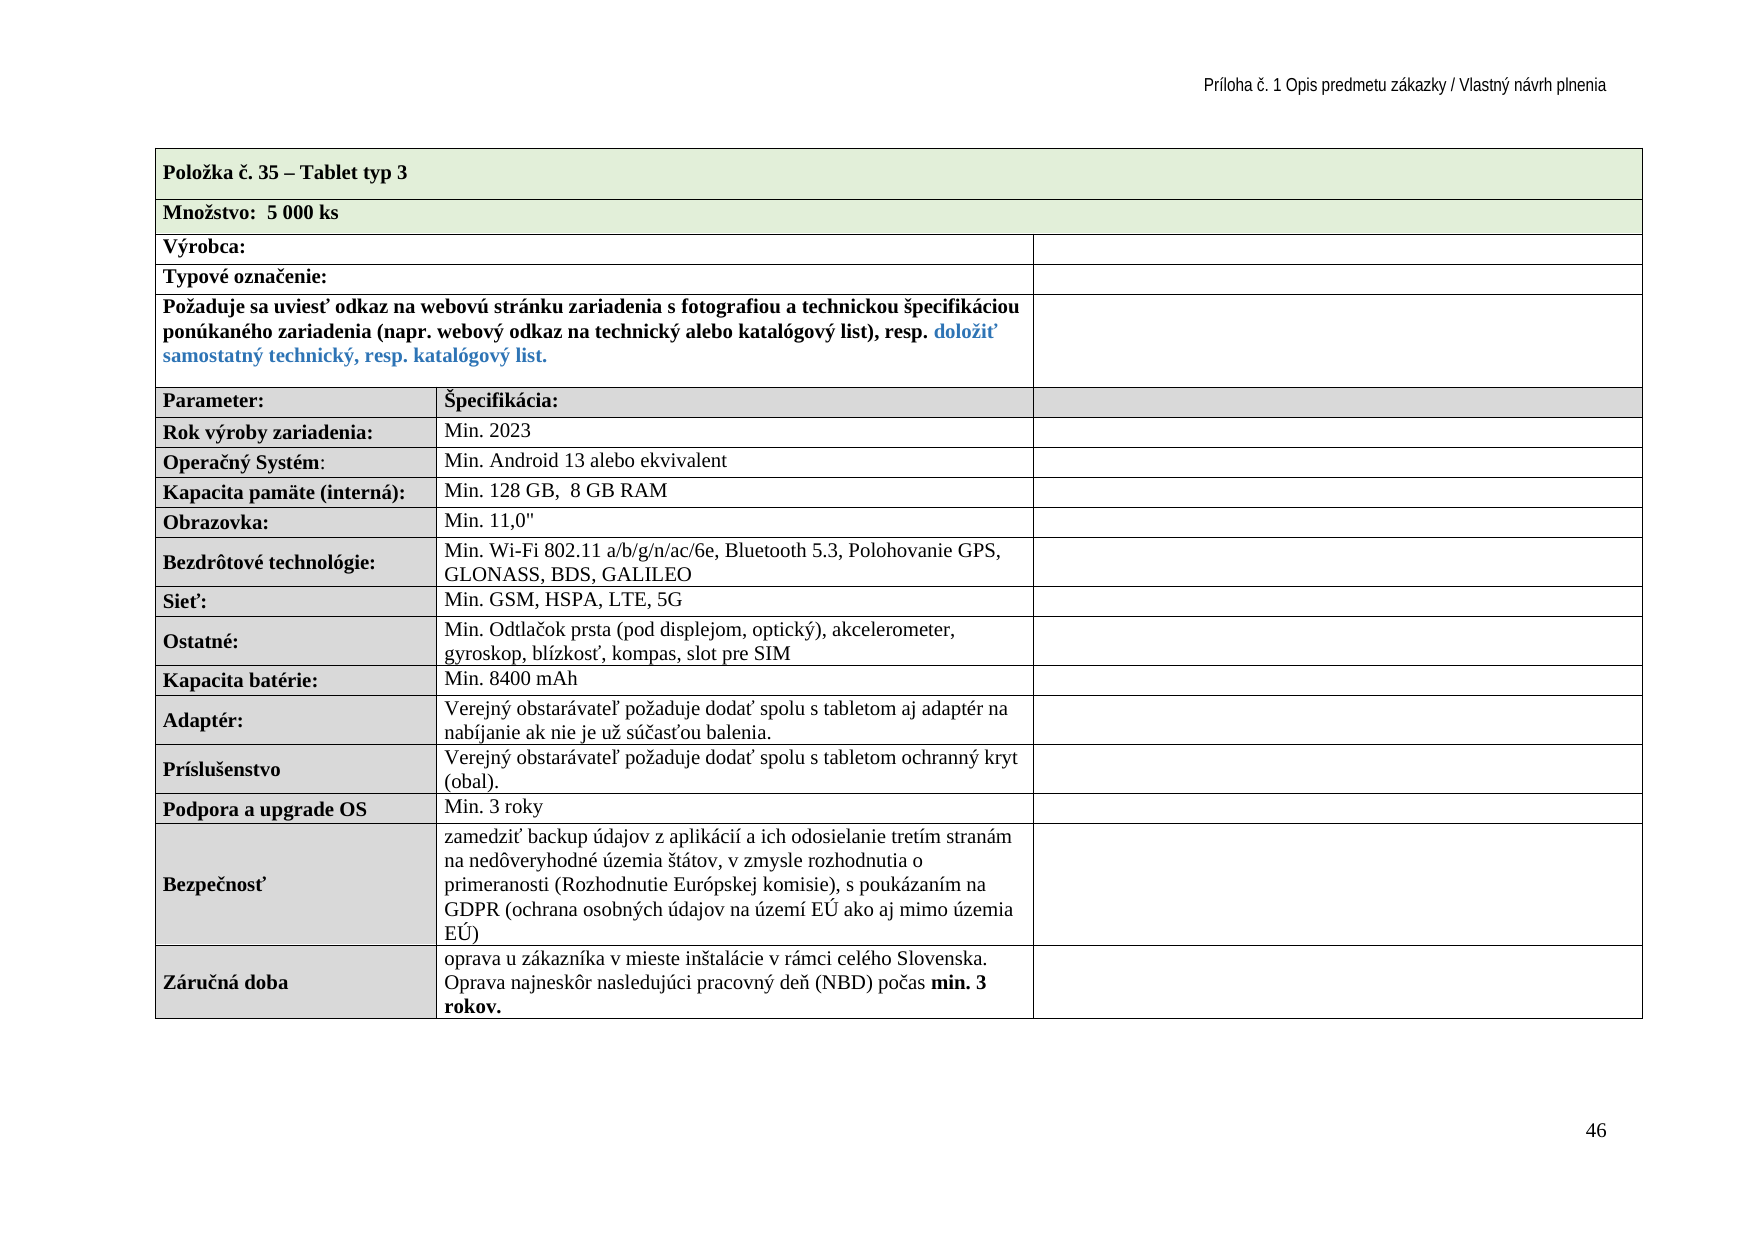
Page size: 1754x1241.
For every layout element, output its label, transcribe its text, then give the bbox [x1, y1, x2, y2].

table_cell [1034, 265, 1642, 293]
table_cell Záručná doba [156, 946, 436, 1018]
table_cell oprava u zákazníka v mieste inštalácie v rámci celého Slovenska. Oprava najneskôr nasledujúci pracovný deň (NBD) počas min. 3 rokov. [437, 946, 1033, 1018]
table_cell Min. Wi-Fi 802.11 a/b/g/n/ac/6e, Bluetooth 5.3, Polohovanie GPS, GLONASS, BDS, GALILEO [437, 538, 1033, 586]
table_cell Operačný Systém: [156, 448, 436, 477]
table_cell [1034, 235, 1642, 263]
table_cell [1034, 508, 1642, 537]
table_cell Min. 3 roky [437, 794, 1033, 823]
table_cell Min. Android 13 alebo ekvivalent [437, 448, 1033, 477]
table_cell [1034, 617, 1642, 665]
table_header Položka č. 35 – Tablet typ 3 [156, 149, 1642, 199]
table_cell Adaptér: [156, 696, 436, 744]
table_cell Špecifikácia: [437, 388, 1033, 417]
table_cell Min. GSM, HSPA, LTE, 5G [437, 587, 1033, 616]
table_cell Min. 2023 [437, 418, 1033, 447]
table_cell [1034, 448, 1642, 477]
table_cell Typové označenie: [156, 265, 1033, 293]
table_cell Sieť: [156, 587, 436, 616]
table_cell [1034, 824, 1642, 944]
table_cell Parameter: [156, 388, 436, 417]
table_cell [1034, 388, 1642, 417]
table_cell Bezdrôtové technológie: [156, 538, 436, 586]
table_cell Ostatné: [156, 617, 436, 665]
table_cell Výrobca: [156, 235, 1033, 263]
table_cell Verejný obstarávateľ požaduje dodať spolu s tabletom ochranný kryt (obal). [437, 745, 1033, 793]
table_cell [1034, 587, 1642, 616]
table_cell [1034, 745, 1642, 793]
table_cell [1034, 478, 1642, 507]
table_cell Požaduje sa uviesť odkaz na webovú stránku zariadenia s fotografiou a technickou špecifikáciou ponúkaného zariadenia (napr. webový odkaz na technický alebo katalógový list), resp. doložiť samostatný technický, resp. katalógový list. [156, 295, 1033, 387]
table_cell Min. 128 GB, 8 GB RAM [437, 478, 1033, 507]
table_cell Min. Odtlačok prsta (pod displejom, optický), akcelerometer, gyroskop, blízkosť, kompas, slot pre SIM [437, 617, 1033, 665]
table_cell Verejný obstarávateľ požaduje dodať spolu s tabletom aj adaptér na nabíjanie ak nie je už súčasťou balenia. [437, 696, 1033, 744]
table_cell Kapacita pamäte (interná): [156, 478, 436, 507]
table_cell Množstvo: 5 000 ks [156, 200, 1642, 233]
table_cell [1034, 418, 1642, 447]
table_cell Rok výroby zariadenia: [156, 418, 436, 447]
table_cell [1034, 538, 1642, 586]
table_cell Bezpečnosť [156, 824, 436, 944]
table_cell [1034, 295, 1642, 387]
table_cell [1034, 696, 1642, 744]
table_cell Min. 8400 mAh [437, 666, 1033, 695]
table_cell Obrazovka: [156, 508, 436, 537]
table_cell Min. 11,0" [437, 508, 1033, 537]
table_cell zamedziť backup údajov z aplikácií a ich odosielanie tretím stranám na nedôveryhodné územia štátov, v zmysle rozhodnutia o primeranosti (Rozhodnutie Európskej komisie), s poukázaním na GDPR (ochrana osobných údajov na území EÚ ako aj mimo územia EÚ) [437, 824, 1033, 944]
table_cell Podpora a upgrade OS [156, 794, 436, 823]
table_cell Kapacita batérie: [156, 666, 436, 695]
table_cell [1034, 946, 1642, 1018]
table_cell Príslušenstvo [156, 745, 436, 793]
table_cell [1034, 666, 1642, 695]
table_cell [1034, 794, 1642, 823]
